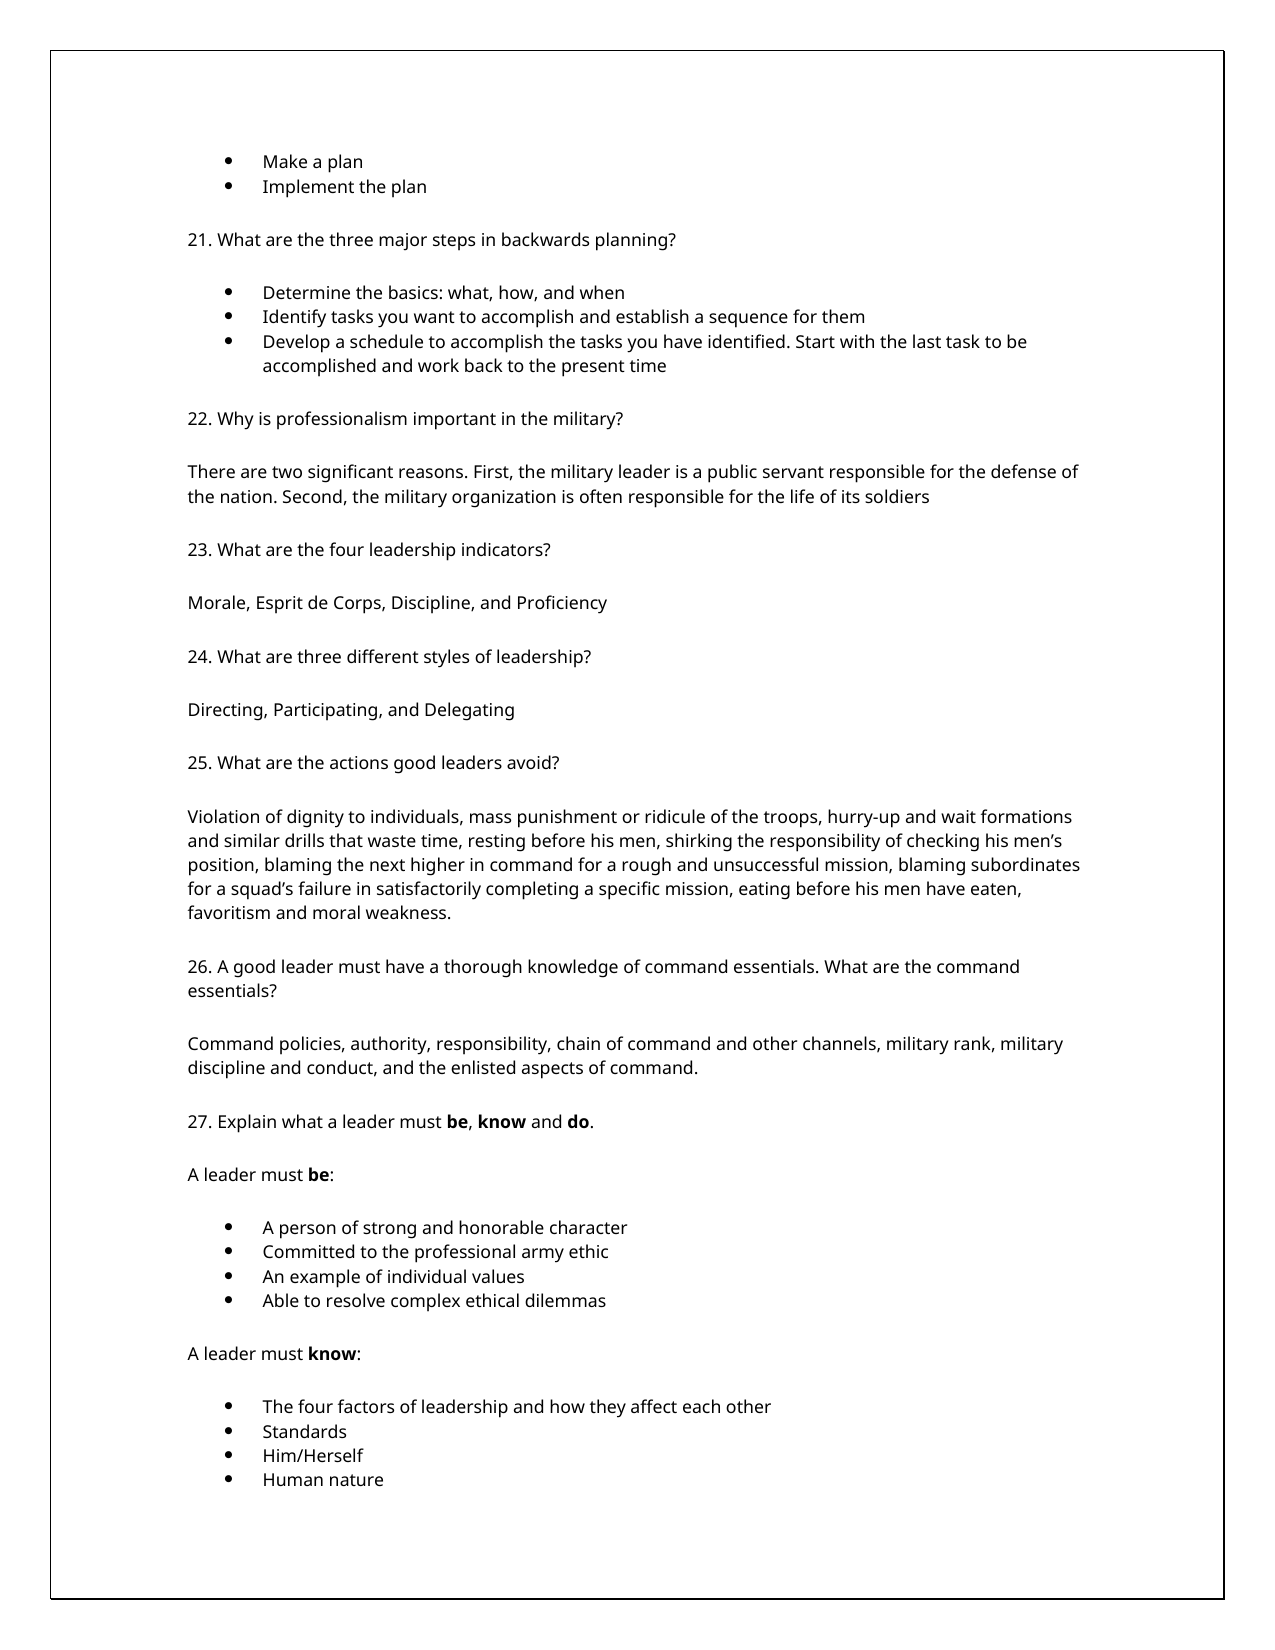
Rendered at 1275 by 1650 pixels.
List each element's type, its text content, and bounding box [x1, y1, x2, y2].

text Violation of dignity to individuals, mass punishment or ridicule of the troops, hurry-up and wait formations and similar drills that waste time, resting before his men, shirking the responsibility of checking his men’s position, blaming the next higher in command for a rough and unsuccessful mission, blaming subordinates for a squad’s failure in satisfactorily completing a specific mission, eating before his men have eaten, favoritism and moral weakness. [187, 804, 1086, 925]
list The four factors of leadership and how they affect each other [225, 1395, 1086, 1419]
list Make a plan [225, 150, 1086, 174]
list Implement the plan [225, 174, 1086, 198]
text There are two significant reasons. First, the military leader is a public servant responsible for the defense of the nation. Second, the military organization is often responsible for the life of its soldiers [187, 460, 1086, 508]
text A leader must know: [187, 1342, 1086, 1366]
text Directing, Participating, and Delegating [187, 697, 1086, 722]
text 21. What are the three major steps in backwards planning? [187, 227, 1086, 252]
list Able to resolve complex ethical dilemmas [225, 1288, 1086, 1312]
text A leader must be: [187, 1162, 1086, 1187]
text 25. What are the actions good leaders avoid? [187, 751, 1086, 775]
text 24. What are three different styles of leadership? [187, 644, 1086, 668]
list Human nature [225, 1467, 1086, 1492]
list An example of individual values [225, 1264, 1086, 1288]
text 27. Explain what a leader must be, know and do. [187, 1109, 1086, 1133]
text 23. What are the four leadership indicators? [187, 537, 1086, 562]
list Identify tasks you want to accomplish and establish a sequence for them [225, 305, 1086, 329]
text Morale, Esprit de Corps, Discipline, and Proficiency [187, 591, 1086, 615]
text Command policies, authority, responsibility, chain of command and other channels, military rank, military discipline and conduct, and the enlisted aspects of command. [187, 1032, 1086, 1080]
list A person of strong and honorable character [225, 1216, 1086, 1240]
text 26. A good leader must have a thorough knowledge of command essentials. What are the command essentials? [187, 954, 1086, 1002]
list Determine the basics: what, how, and when [225, 281, 1086, 305]
list Develop a schedule to accomplish the tasks you have identified. Start with the last task to be accomplished and work back to the present time [225, 329, 1086, 377]
list Committed to the professional army ethic [225, 1240, 1086, 1264]
list Him/Herself [225, 1443, 1086, 1467]
text 22. Why is professionalism important in the military? [187, 407, 1086, 431]
list Standards [225, 1419, 1086, 1443]
